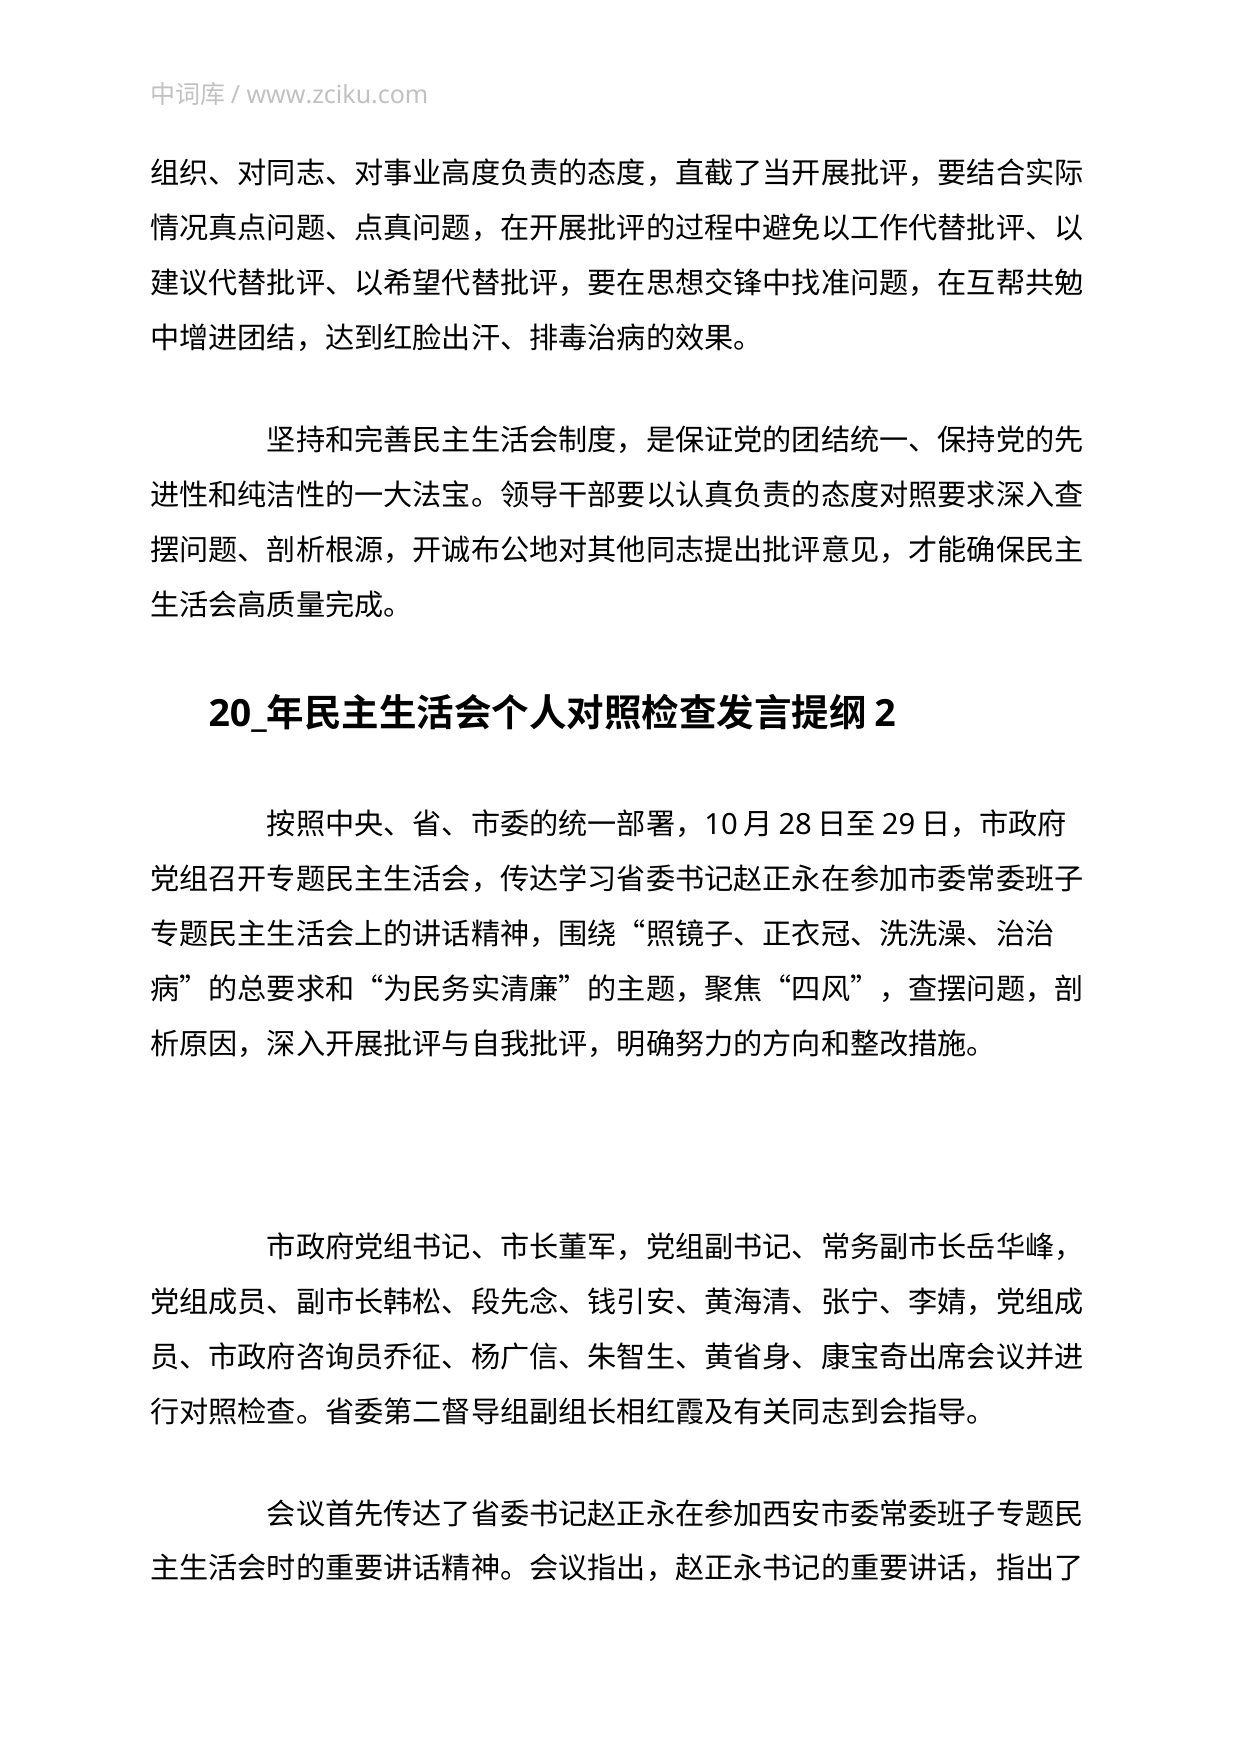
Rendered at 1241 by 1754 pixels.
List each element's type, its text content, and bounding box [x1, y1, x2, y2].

text 市政府党组书记、市长董军，党组副书记、常务副市长岳华峰，党组成员、副市长韩松、段先念、钱引安、黄海清、张宁、李婧，党组成员、市政府咨询员乔征、杨广信、朱智生、黄省身、康宝奇出席会议并进行对照检查。省委第二督导组副组长相红霞及有关同志到会指导。 [150, 1224, 1090, 1431]
text 20_年民主生活会个人对照检查发言提纲2 [150, 683, 1090, 737]
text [150, 150, 1090, 357]
text 按照中央、省、市委的统一部署，10月28日至29日，市政府党组召开专题民主生活会，传达学习省委书记赵正永在参加市委常委班子专题民主生活会上的讲话精神，围绕“照镜子、正衣冠、洗洗澡、治治病”的总要求和“为民务实清廉”的主题，聚焦“四风”，查摆问题，剖析原因，深入开展批评与自我批评，明确努力的方向和整改措施。 [150, 801, 1090, 1062]
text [150, 1490, 1090, 1587]
text 坚持和完善民主生活会制度，是保证党的团结统一、保持党的先进性和纯洁性的一大法宝。领导干部要以认真负责的态度对照要求深入查摆问题、剖析根源，开诚布公地对其他同志提出批评意见，才能确保民主生活会高质量完成。 [150, 416, 1090, 623]
